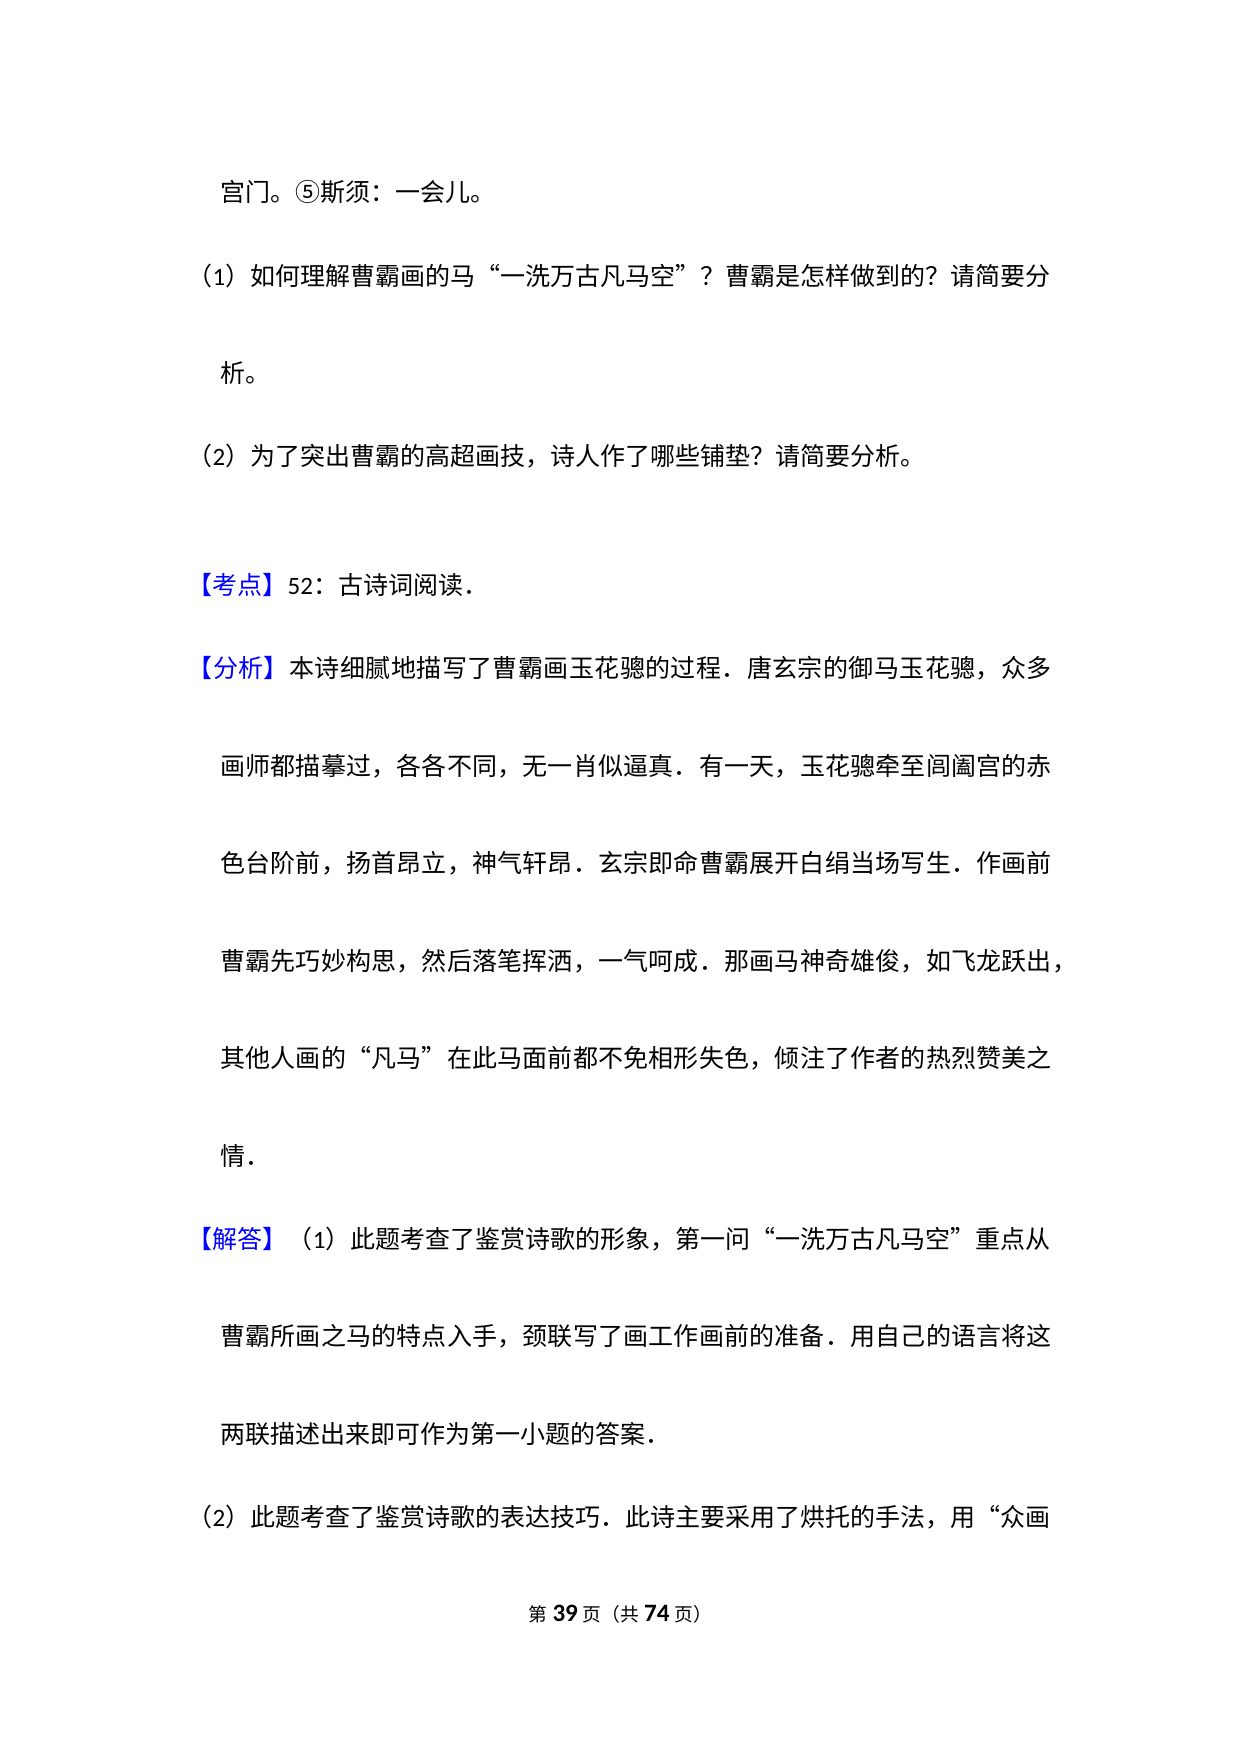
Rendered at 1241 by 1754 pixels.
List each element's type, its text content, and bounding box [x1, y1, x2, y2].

text 【分析】本诗细腻地描写了曹霸画玉花骢的过程．唐玄宗的御马玉花骢，众多画师都描摹过，各各不同，无一肖似逼真．有一天，玉花骢牵至闾阖宫的赤色台阶前，扬首昂立，神气轩昂．玄宗即命曹霸展开白绢当场写生．作画前曹霸先巧妙构思，然后落笔挥洒，一气呵成．那画马神奇雄俊，如飞龙跃出，其他人画的“凡马”在此马面前都不免相形失色，倾注了作者的热烈赞美之情． [187, 634, 1053, 1187]
text （1）如何理解曹霸画的马“一洗万古凡马空”？曹霸是怎样做到的？请简要分析。 [187, 242, 1053, 404]
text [187, 1483, 1053, 1548]
text 【解答】（1）此题考查了鉴赏诗歌的形象，第一问“一洗万古凡马空”重点从曹霸所画之马的特点入手，颈联写了画工作画前的准备．用自己的语言将这两联描述出来即可作为第一小题的答案． [187, 1205, 1053, 1465]
text （2）为了突出曹霸的高超画技，诗人作了哪些铺垫？请简要分析。 [187, 422, 1053, 487]
text 【考点】52：古诗词阅读．菁优网版权所有 [187, 551, 1053, 616]
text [187, 158, 1053, 223]
